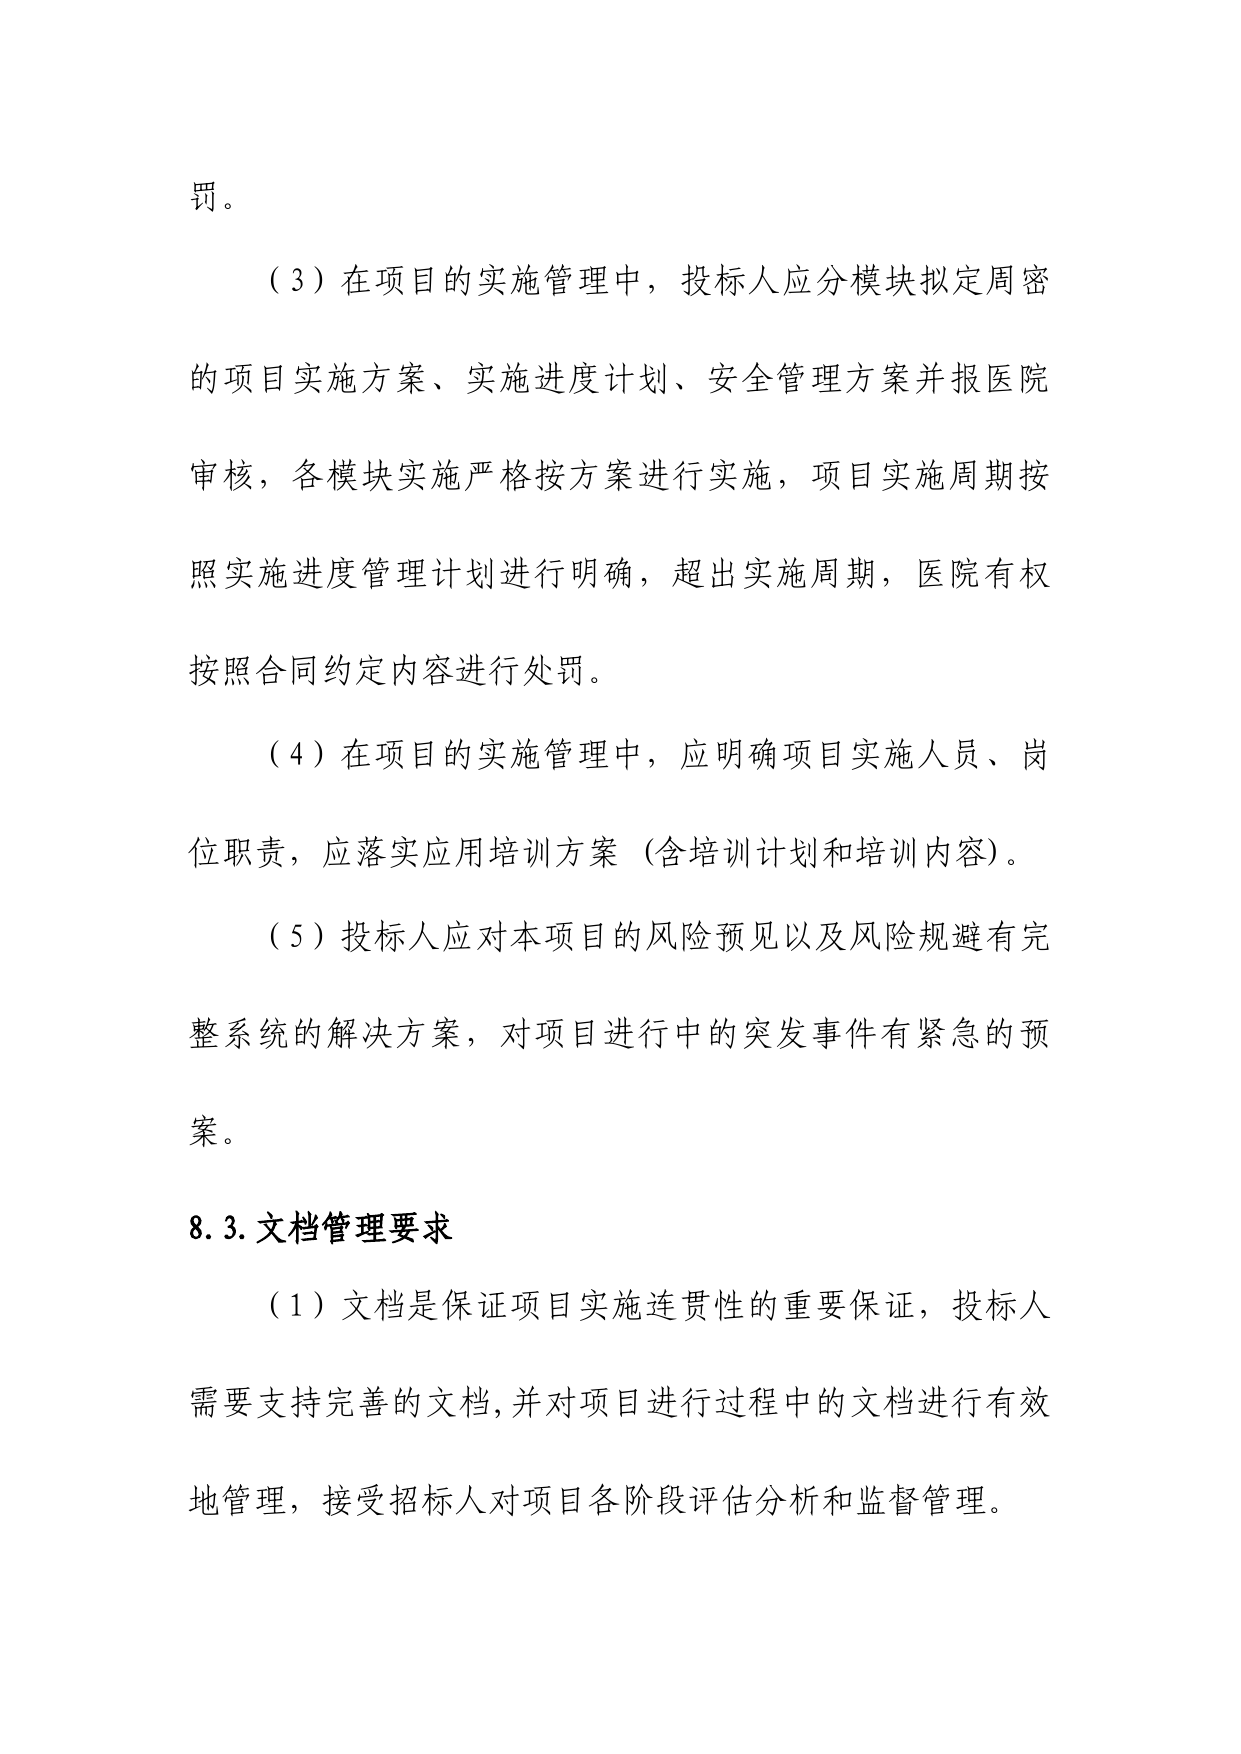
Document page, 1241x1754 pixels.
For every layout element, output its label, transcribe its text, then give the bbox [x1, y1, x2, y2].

text （5）投标人应对本项目的风险预见以及风险规避有完整系统的解决方案，对项目进行中的突发事件有紧急的预案。 [187, 901, 1053, 1161]
list 文档管理要求 [187, 1193, 1053, 1258]
text （4）在项目的实施管理中，应明确项目实施人员、岗位职责，应落实应用培训方案 (含培训计划和培训内容)。 [187, 720, 1053, 882]
text （1）文档是保证项目实施连贯性的重要保证，投标人需要支持完善的文档,并对项目进行过程中的文档进行有效地管理，接受招标人对项目各阶段评估分析和监督管理。 [187, 1270, 1053, 1530]
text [187, 162, 1053, 227]
text （3）在项目的实施管理中，投标人应分模块拟定周密的项目实施方案、实施进度计划、安全管理方案并报医院审核，各模块实施严格按方案进行实施，项目实施周期按照实施进度管理计划进行明确，超出实施周期，医院有权按照合同约定内容进行处罚。 [187, 246, 1053, 701]
